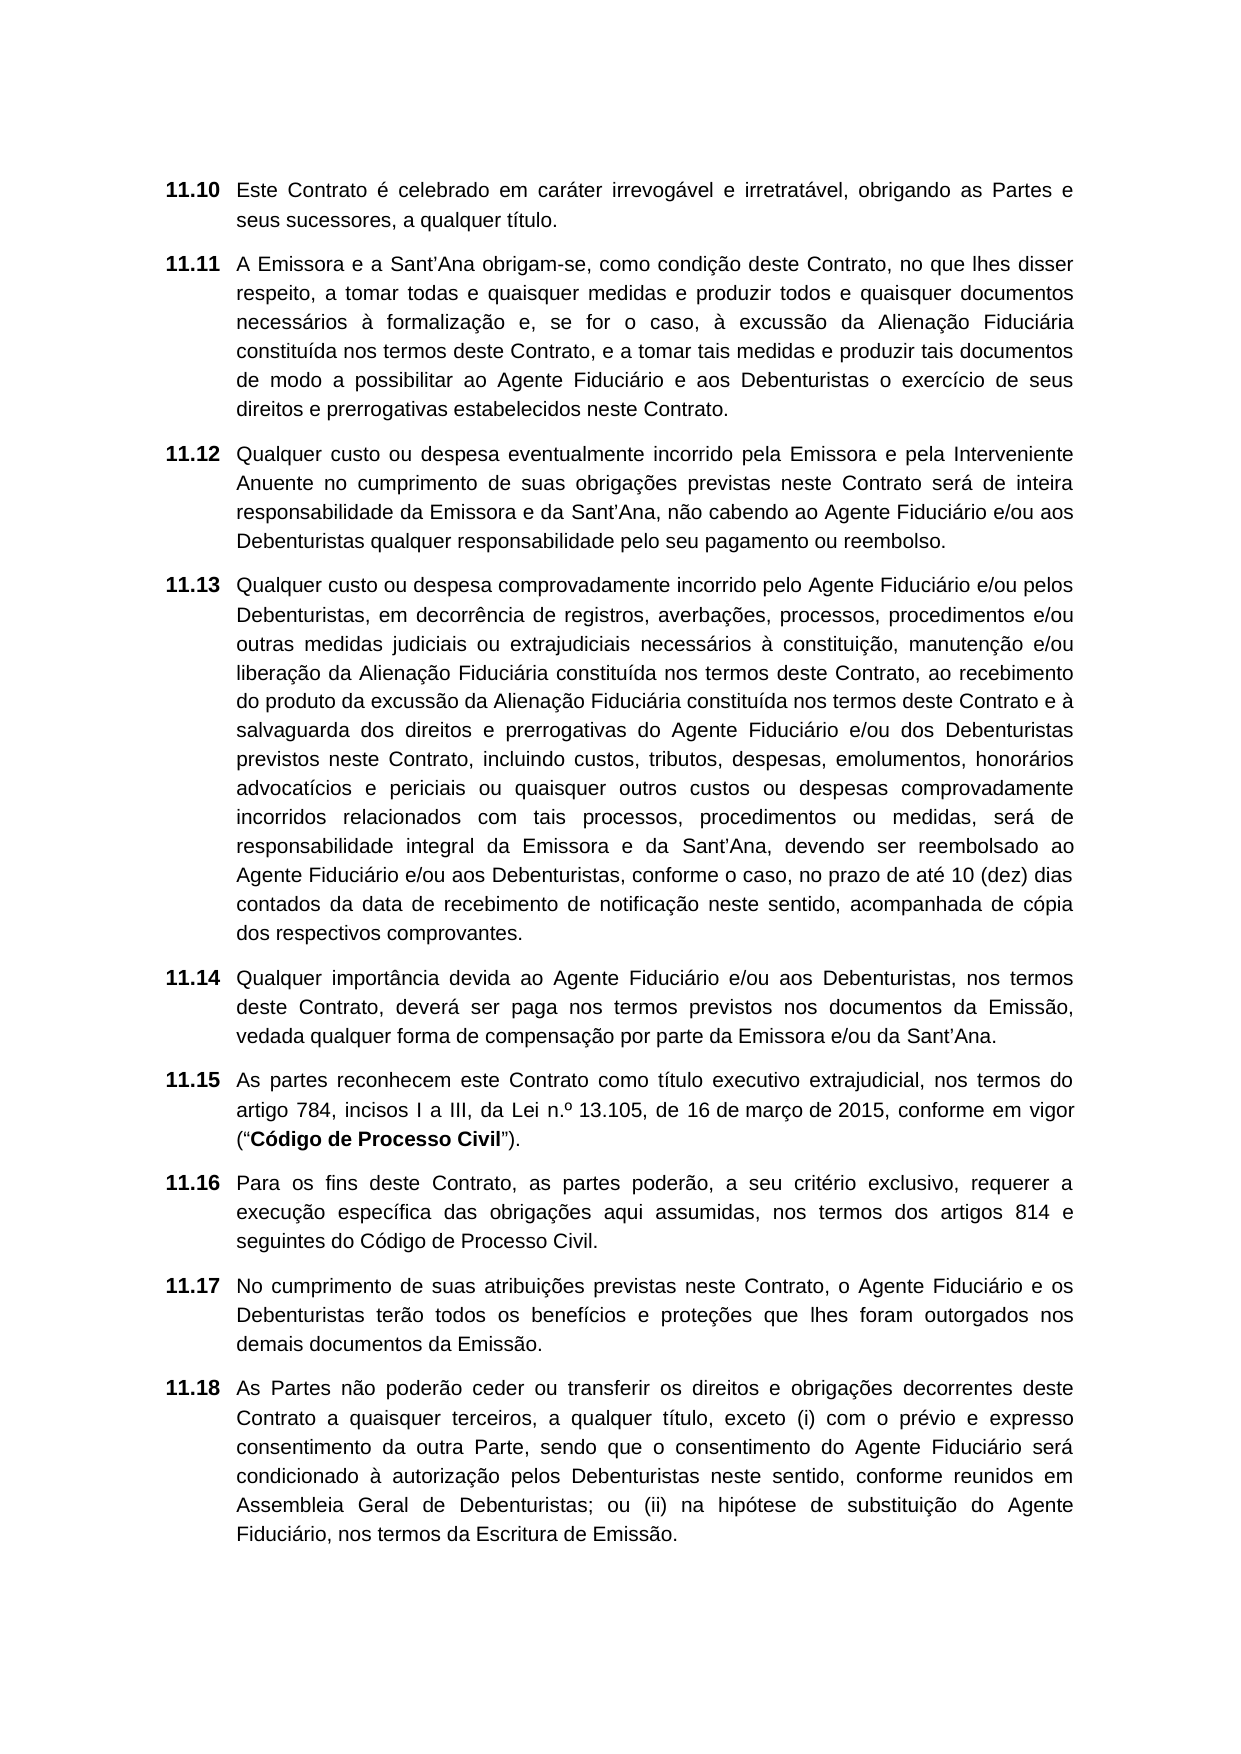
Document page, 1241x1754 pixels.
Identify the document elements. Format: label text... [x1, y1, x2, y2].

text Qualquer importância devida ao Agente Fiduciário e/ou aos Debenturistas, nos termos deste Contrato, deverá ser paga nos termos previstos nos documentos da Emissão, vedada qualquer forma de compensação por parte da Emissora e/ou da Sant’Ana. [165, 964, 1075, 1048]
text Qualquer custo ou despesa eventualmente incorrido pela Emissora e pela Interveniente Anuente no cumprimento de suas obrigações previstas neste Contrato será de inteira responsabilidade da Emissora e da Sant’Ana, não cabendo ao Agente Fiduciário e/ou aos Debenturistas qualquer responsabilidade pelo seu pagamento ou reembolso. [165, 441, 1075, 553]
text Para os fins deste Contrato, as partes poderão, a seu critério exclusivo, requerer a execução específica das obrigações aqui assumidas, nos termos dos artigos 814 e seguintes do Código de Processo Civil. [165, 1170, 1075, 1253]
text Qualquer custo ou despesa comprovadamente incorrido pelo Agente Fiduciário e/ou pelos Debenturistas, em decorrência de registros, averbações, processos, procedimentos e/ou outras medidas judiciais ou extrajudiciais necessários à constituição, manutenção e/ou liberação da Alienação Fiduciária constituída nos termos deste Contrato, ao recebimento do produto da excussão da Alienação Fiduciária constituída nos termos deste Contrato e à salvaguarda dos direitos e prerrogativas do Agente Fiduciário e/ou dos Debenturistas previstos neste Contrato, incluindo custos, tributos, despesas, emolumentos, honorários advocatícios e periciais ou quaisquer outros custos ou despesas comprovadamente incorridos relacionados com tais processos, procedimentos ou medidas, será de responsabilidade integral da Emissora e da Sant’Ana, devendo ser reembolsado ao Agente Fiduciário e/ou aos Debenturistas, conforme o caso, no prazo de até 10 (dez) dias contados da data de recebimento de notificação neste sentido, acompanhada de cópia dos respectivos comprovantes. [165, 572, 1075, 945]
text A Emissora e a Sant’Ana obrigam-se, como condição deste Contrato, no que lhes disser respeito, a tomar todas e quaisquer medidas e produzir todos e quaisquer documentos necessários à formalização e, se for o caso, à excussão da Alienação Fiduciária constituída nos termos deste Contrato, e a tomar tais medidas e produzir tais documentos de modo a possibilitar ao Agente Fiduciário e aos Debenturistas o exercício de seus direitos e prerrogativas estabelecidos neste Contrato. [165, 251, 1075, 421]
text As partes reconhecem este Contrato como título executivo extrajudicial, nos termos do artigo 784, incisos I a III, da Lei n.º 13.105, de 16 de março de 2015, conforme em vigor (“Código de Processo Civil”). [165, 1067, 1075, 1150]
text No cumprimento de suas atribuições previstas neste Contrato, o Agente Fiduciário e os Debenturistas terão todos os benefícios e proteções que lhes foram outorgados nos demais documentos da Emissão. [165, 1273, 1075, 1356]
text Este Contrato é celebrado em caráter irrevogável e irretratável, obrigando as Partes e seus sucessores, a qualquer título. [165, 177, 1075, 231]
text As Partes não poderão ceder ou transferir os direitos e obrigações decorrentes deste Contrato a quaisquer terceiros, a qualquer título, exceto (i) com o prévio e expresso consentimento da outra Parte, sendo que o consentimento do Agente Fiduciário será condicionado à autorização pelos Debenturistas neste sentido, conforme reunidos em Assembleia Geral de Debenturistas; ou (ii) na hipótese de substituição do Agente Fiduciário, nos termos da Escritura de Emissão. [165, 1375, 1075, 1545]
